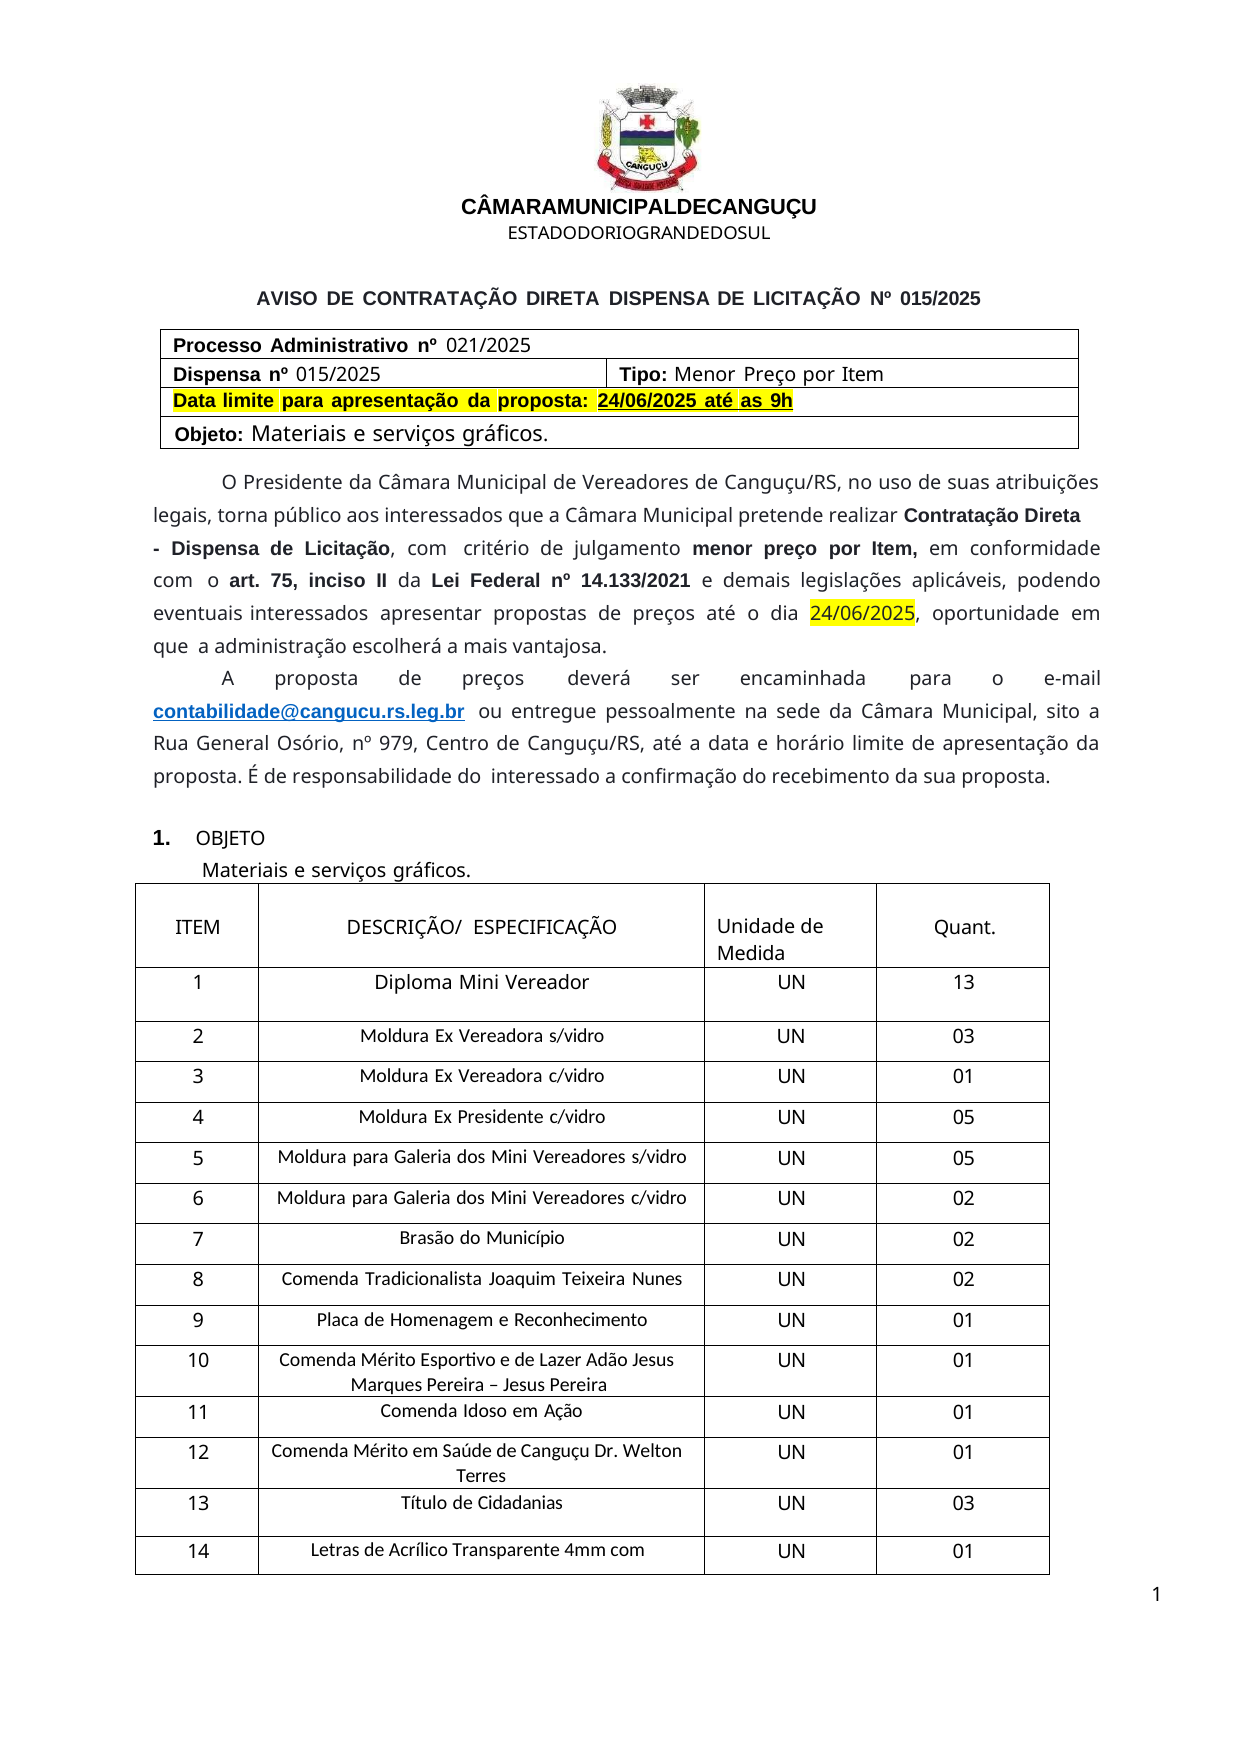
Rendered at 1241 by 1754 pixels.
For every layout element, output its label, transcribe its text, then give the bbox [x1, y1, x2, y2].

table_cell 4 [136, 1103, 258, 1142]
table_cell UN [705, 1143, 876, 1183]
table_cell Comenda Mérito em Saúde de Canguçu Dr. Welton Terres [259, 1438, 704, 1488]
table_cell UN [705, 1438, 876, 1488]
table_cell Data limite para apresentação da proposta: 24/06/2025 até as 9h [161, 388, 1078, 416]
table_cell 01 [877, 1346, 1049, 1396]
table_header ITEM [136, 884, 258, 967]
table_cell 9 [136, 1306, 258, 1345]
table_cell UN [705, 1022, 876, 1061]
subtitle OBJETO [152, 824, 1166, 851]
table_cell Moldura Ex Vereadora c/vidro [259, 1062, 704, 1102]
table_cell UN [705, 1537, 876, 1574]
table_cell UN [705, 1184, 876, 1223]
table_cell Moldura Ex Presidente c/vidro [259, 1103, 704, 1142]
table_cell 14 [136, 1537, 258, 1574]
table_header Quant. [877, 884, 1049, 967]
table_cell Título de Cidadanias [259, 1489, 704, 1536]
table_cell 03 [877, 1489, 1049, 1536]
table_cell 01 [877, 1062, 1049, 1102]
table_cell 05 [877, 1103, 1049, 1142]
table_cell UN [705, 1489, 876, 1536]
table_cell 01 [877, 1438, 1049, 1488]
table_cell UN [705, 1397, 876, 1437]
table_cell Moldura para Galeria dos Mini Vereadores c/vidro [259, 1184, 704, 1223]
text A proposta de preços deverá ser encaminhada para o e-mail contabilidade@cangucu.rs.leg.br ou entregue pessoalmente na sede da Câmara Municipal, sito a Rua General Osório, nº 979, Centro de Canguçu/RS, até a data e horário limite de apresentação da proposta. É de responsabilidade do interessado a confirmação do recebimento da sua proposta. [153, 664, 1101, 789]
table_cell 03 [877, 1022, 1049, 1061]
table_cell Comenda Idoso em Ação [259, 1397, 704, 1437]
table_cell 01 [877, 1306, 1049, 1345]
table_cell Letras de Acrílico Transparente 4mm com Sobreposição em Acrílico Espelhado Dourado [259, 1537, 704, 1574]
table_cell 13 [136, 1489, 258, 1536]
table_cell UN [705, 1062, 876, 1102]
table_cell Brasão do Município [259, 1224, 704, 1264]
table_cell 6 [136, 1184, 258, 1223]
table_cell Tipo: Menor Preço por Item [607, 359, 1078, 387]
table_cell 5 [136, 1143, 258, 1183]
table_cell 02 [877, 1265, 1049, 1304]
table_cell 3 [136, 1062, 258, 1102]
table_cell 02 [877, 1224, 1049, 1264]
table_cell 8 [136, 1265, 258, 1304]
table_cell 12 [136, 1438, 258, 1488]
table_cell UN [705, 1224, 876, 1264]
table_cell 13 [877, 968, 1049, 1021]
table_cell 01 [877, 1537, 1049, 1574]
subtitle AVISO DE CONTRATAÇÃO DIRETA DISPENSA DE LICITAÇÃO Nº 015/2025 [118, 287, 1119, 310]
picture [593, 83, 702, 193]
table_cell 1 [136, 968, 258, 1021]
table_cell 2 [136, 1022, 258, 1061]
table_cell 10 [136, 1346, 258, 1396]
table_cell 05 [877, 1143, 1049, 1183]
table_cell UN [705, 1103, 876, 1142]
table_cell Objeto: Materiais e serviços gráficos. [161, 417, 1078, 448]
table_cell UN [705, 1346, 876, 1396]
table_cell 11 [136, 1397, 258, 1437]
table_cell Moldura Ex Vereadora s/vidro [259, 1022, 704, 1061]
table_cell 02 [877, 1184, 1049, 1223]
table_header DESCRIÇÃO/ ESPECIFICAÇÃO [259, 884, 704, 967]
table_cell Comenda Mérito Esportivo e de Lazer Adão Jesus Marques Pereira – Jesus Pereira [259, 1346, 704, 1396]
text - Dispensa de Licitação, com critério de julgamento menor preço por Item, em conformidade com o art. 75, inciso II da Lei Federal nº 14.133/2021 e demais legislações aplicáveis, podendo eventuais interessados apresentar propostas de preços até o dia 24/06/2025, oportunidade em que a administração escolherá a mais vantajosa. [153, 534, 1101, 659]
table_cell Diploma Mini Vereador [259, 968, 704, 1021]
table_cell Moldura para Galeria dos Mini Vereadores s/vidro [259, 1143, 704, 1183]
text O Presidente da Câmara Municipal de Vereadores de Canguçu/RS, no uso de suas atribuições legais, torna público aos interessados que a Câmara Municipal pretende realizar Contratação Direta [153, 468, 1101, 528]
table_cell 01 [877, 1397, 1049, 1437]
table_cell Comenda Tradicionalista Joaquim Teixeira Nunes [259, 1265, 704, 1304]
table_header Processo Administrativo nº 021/2025 [161, 330, 1078, 358]
text Materiais e serviços gráficos. [202, 856, 1166, 883]
table_cell Dispensa nº 015/2025 [161, 359, 606, 387]
table_cell UN [705, 1265, 876, 1304]
table_cell UN [705, 1306, 876, 1345]
table_header Unidade de Medida [705, 884, 876, 967]
table_cell 7 [136, 1224, 258, 1264]
table_cell Placa de Homenagem e Reconhecimento [259, 1306, 704, 1345]
table_cell UN [705, 968, 876, 1021]
